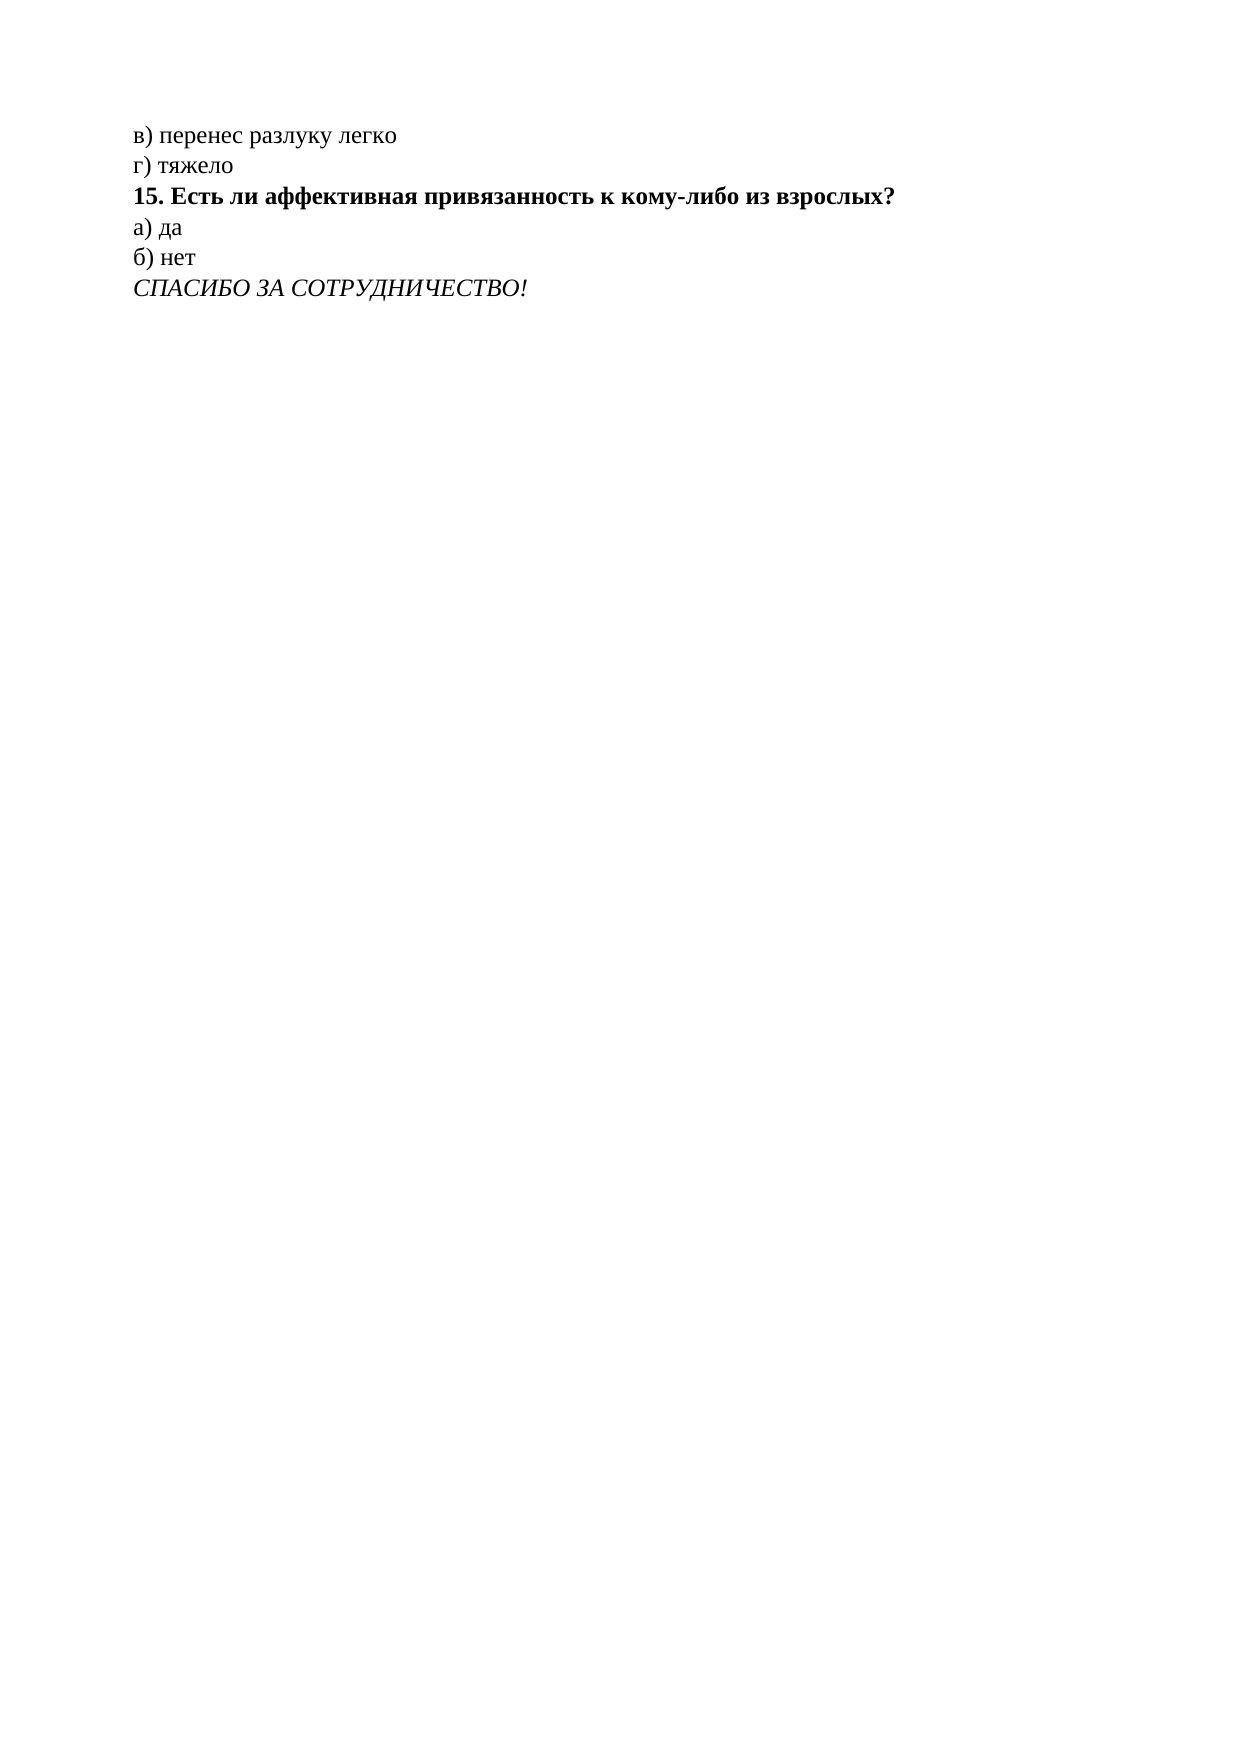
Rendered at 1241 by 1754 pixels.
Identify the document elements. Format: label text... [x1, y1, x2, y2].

text в) перенес разлуку легко [133, 118, 1167, 149]
text б) нет [133, 241, 1167, 271]
text а) да [133, 210, 1167, 241]
text СПАСИБО ЗА СОТРУДНИЧЕСТВО! [133, 271, 1167, 302]
text г) тяжело [133, 149, 1167, 179]
text 15. Есть ли аффективная привязанность к кому-либо из взрослых? [133, 179, 1167, 210]
